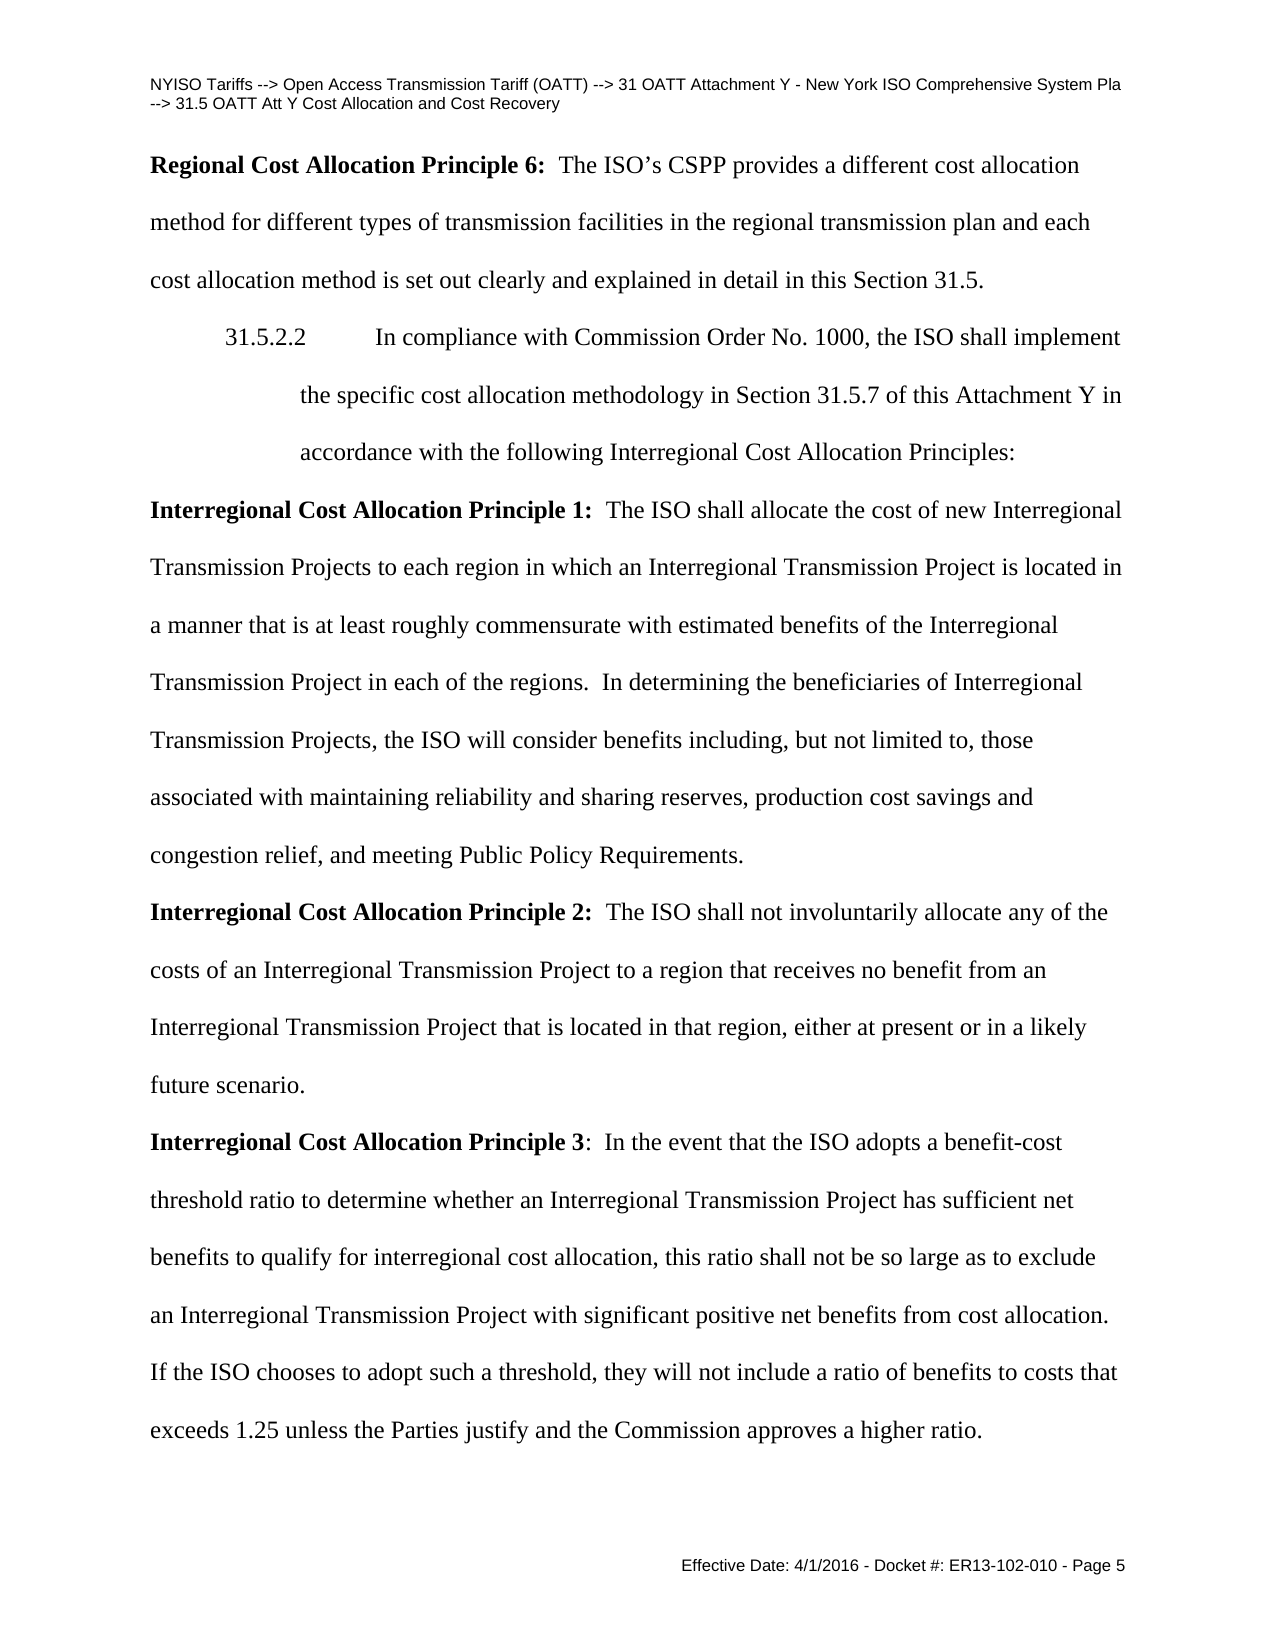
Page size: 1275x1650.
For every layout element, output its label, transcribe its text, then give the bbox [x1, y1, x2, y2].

text Interregional Cost Allocation Principle 2: The ISO shall not involuntarily allocate any of the costs of an Interregional Transmission Project to a region that receives no benefit from an Interregional Transmission Project that is located in that region, either at present or in a likely future scenario. [150, 897, 1125, 1099]
text Regional Cost Allocation Principle 6: The ISO’s CSPP provides a different cost allocation method for different types of transmission facilities in the regional transmission plan and each cost allocation method is set out clearly and explained in detail in this Section 31.5. [150, 150, 1125, 294]
text Interregional Cost Allocation Principle 3: In the event that the ISO adopts a benefit-cost threshold ratio to determine whether an Interregional Transmission Project has sufficient net benefits to qualify for interregional cost allocation, this ratio shall not be so large as to exclude an Interregional Transmission Project with significant positive net benefits from cost allocation. If the ISO chooses to adopt such a threshold, they will not include a ratio of benefits to costs that exceeds 1.25 unless the Parties justify and the Commission approves a higher ratio. [150, 1127, 1125, 1444]
text Interregional Cost Allocation Principle 1: The ISO shall allocate the cost of new Interregional Transmission Projects to each region in which an Interregional Transmission Project is located in a manner that is at least roughly commensurate with estimated benefits of the Interregional Transmission Project in each of the regions. In determining the beneficiaries of Interregional Transmission Projects, the ISO will consider benefits including, but not limited to, those associated with maintaining reliability and sharing reserves, production cost savings and congestion relief, and meeting Public Policy Requirements. [150, 495, 1125, 869]
text 31.5.2.2 In compliance with Commission Order No. 1000, the ISO shall implement the specific cost allocation methodology in Section 31.5.7 of this Attachment Y in accordance with the following Interregional Cost Allocation Principles: [225, 322, 1125, 466]
